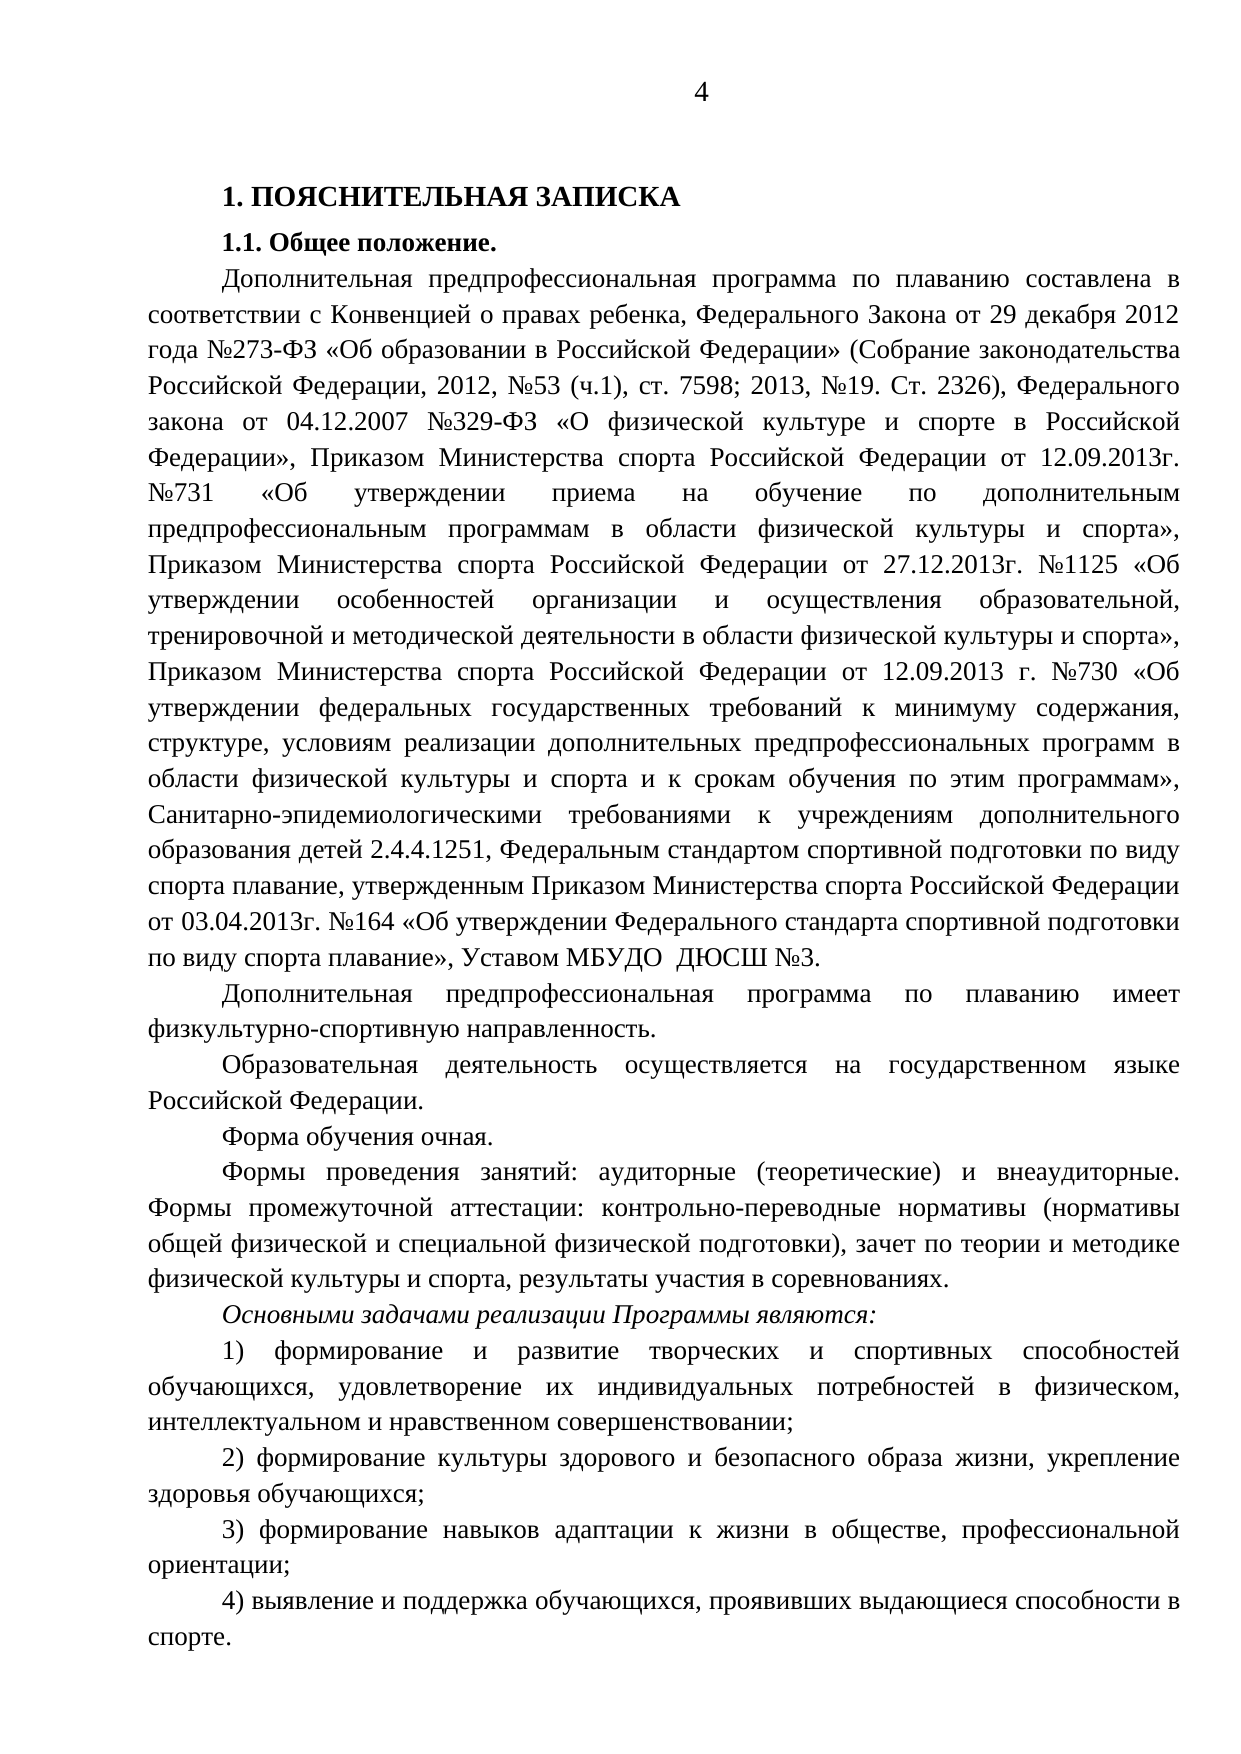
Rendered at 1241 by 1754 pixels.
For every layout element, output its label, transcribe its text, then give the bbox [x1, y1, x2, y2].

subtitle 1. ПОЯСНИТЕЛЬНАЯ ЗАПИСКА [148, 179, 1181, 213]
text Дополнительная предпрофессиональная программа по плаванию составлена в соответствии с Конвенцией о правах ребенка, Федерального Закона от 29 декабря 2012 года №273-ФЗ «Об образовании в Российской Федерации» (Собрание законодательства Российской Федерации, 2012, №53 (ч.1), ст. 7598; 2013, №19. Ст. 2326), Федерального закона от 04.12.2007 №329-ФЗ «О физической культуре и спорте в Российской Федерации», Приказом Министерства спорта Российской Федерации от 12.09.2013г. №731 «Об утверждении приема на обучение по дополнительным предпрофессиональным программам в области физической культуры и спорта», Приказом Министерства спорта Российской Федерации от 27.12.2013г. №1125 «Об утверждении особенностей организации и осуществления образовательной, тренировочной и методической деятельности в области физической культуры и спорта», Приказом Министерства спорта Российской Федерации от 12.09.2013 г. №730 «Об утверждении федеральных государственных требований к минимуму содержания, структуре, условиям реализации дополнительных предпрофессиональных программ в области физической культуры и спорта и к срокам обучения по этим программам», Санитарно-эпидемиологическими требованиями к учреждениям дополнительного образования детей 2.4.4.1251, Федеральным стандартом спортивной подготовки по виду спорта плавание, утвержденным Приказом Министерства спорта Российской Федерации от 03.04.2013г. №164 «Об утверждении Федерального стандарта спортивной подготовки по виду спорта плавание», Уставом МБУДО ДЮСШ №3. [148, 262, 1181, 972]
text Дополнительная предпрофессиональная программа по плаванию имеет физкультурно-спортивную направленность. [148, 977, 1181, 1044]
text 1) формирование и развитие творческих и спортивных способностей обучающихся, удовлетворение их индивидуальных потребностей в физическом, интеллектуальном и нравственном совершенствовании; [148, 1334, 1181, 1437]
text 2) формирование культуры здорового и безопасного образа жизни, укрепление здоровья обучающихся; [148, 1441, 1181, 1508]
text Форма обучения очная. [148, 1120, 1181, 1151]
subtitle 1.1. Общее положение. [221, 226, 1181, 257]
text 4) выявление и поддержка обучающихся, проявивших выдающиеся способности в спорте. [148, 1584, 1181, 1651]
text Основными задачами реализации Программы являются: [148, 1298, 1181, 1329]
text Образовательная деятельность осуществляется на государственном языке Российской Федерации. [148, 1048, 1181, 1115]
text 3) формирование навыков адаптации к жизни в обществе, профессиональной ориентации; [148, 1513, 1181, 1579]
text Формы проведения занятий: аудиторные (теоретические) и внеаудиторные. Формы промежуточной аттестации: контрольно-переводные нормативы (нормативы общей физической и специальной физической подготовки), зачет по теории и методике физической культуры и спорта, результаты участия в соревнованиях. [148, 1155, 1181, 1294]
